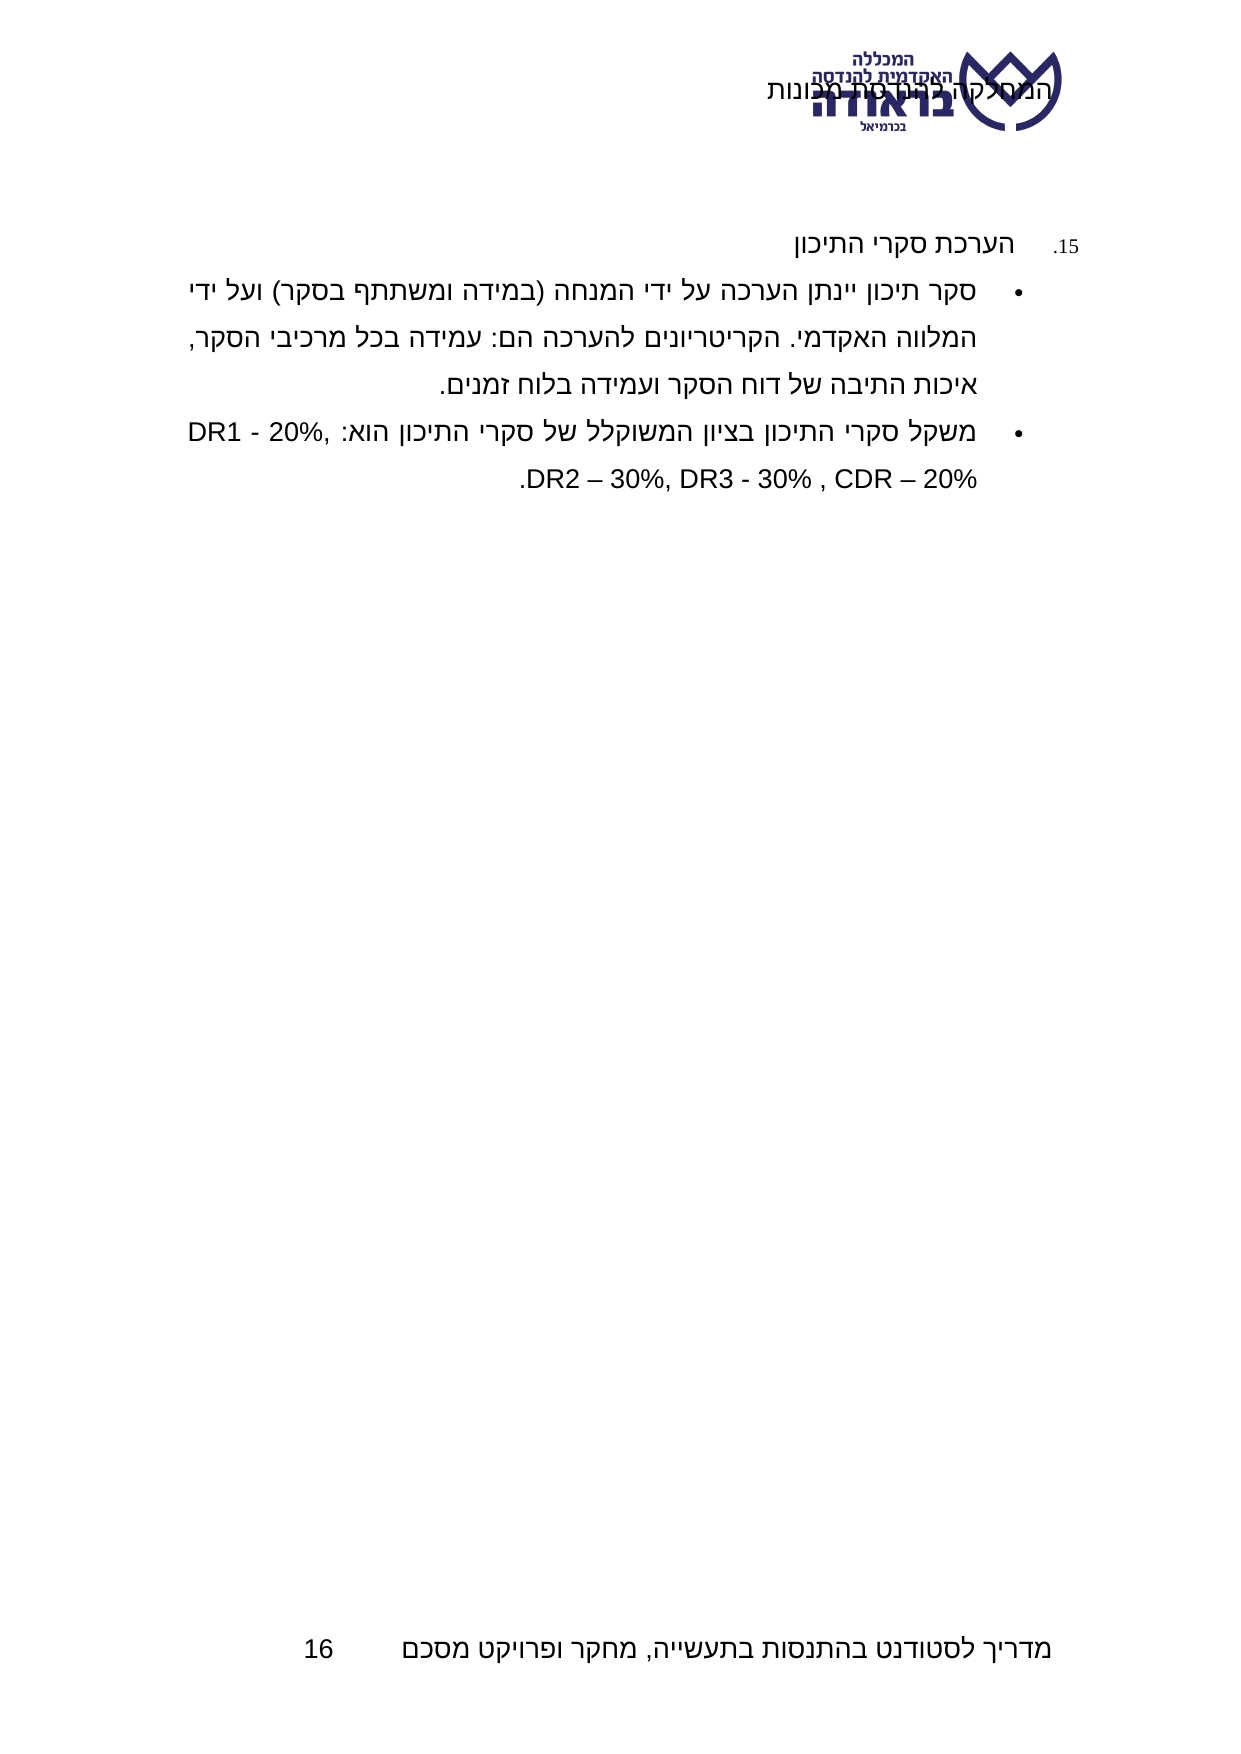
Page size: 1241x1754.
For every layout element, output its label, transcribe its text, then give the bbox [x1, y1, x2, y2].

list הערכת סקרי התיכון [187, 228, 1053, 260]
list משקל סקרי התיכון בציון המשוקלל של סקרי התיכון הוא: DR1 - 20%, DR2 – 30%, DR3 - 30% , CDR – 20%. [187, 416, 1015, 494]
picture [800, 45, 1073, 136]
list סקר תיכון יינתן הערכה על ידי המנחה (במידה ומשתתף בסקר) ועל ידי המלווה האקדמי. הקריטריונים להערכה הם: עמידה בכל מרכיבי הסקר, איכות התיבה של דוח הסקר ועמידה בלוח זמנים. [187, 275, 1015, 400]
